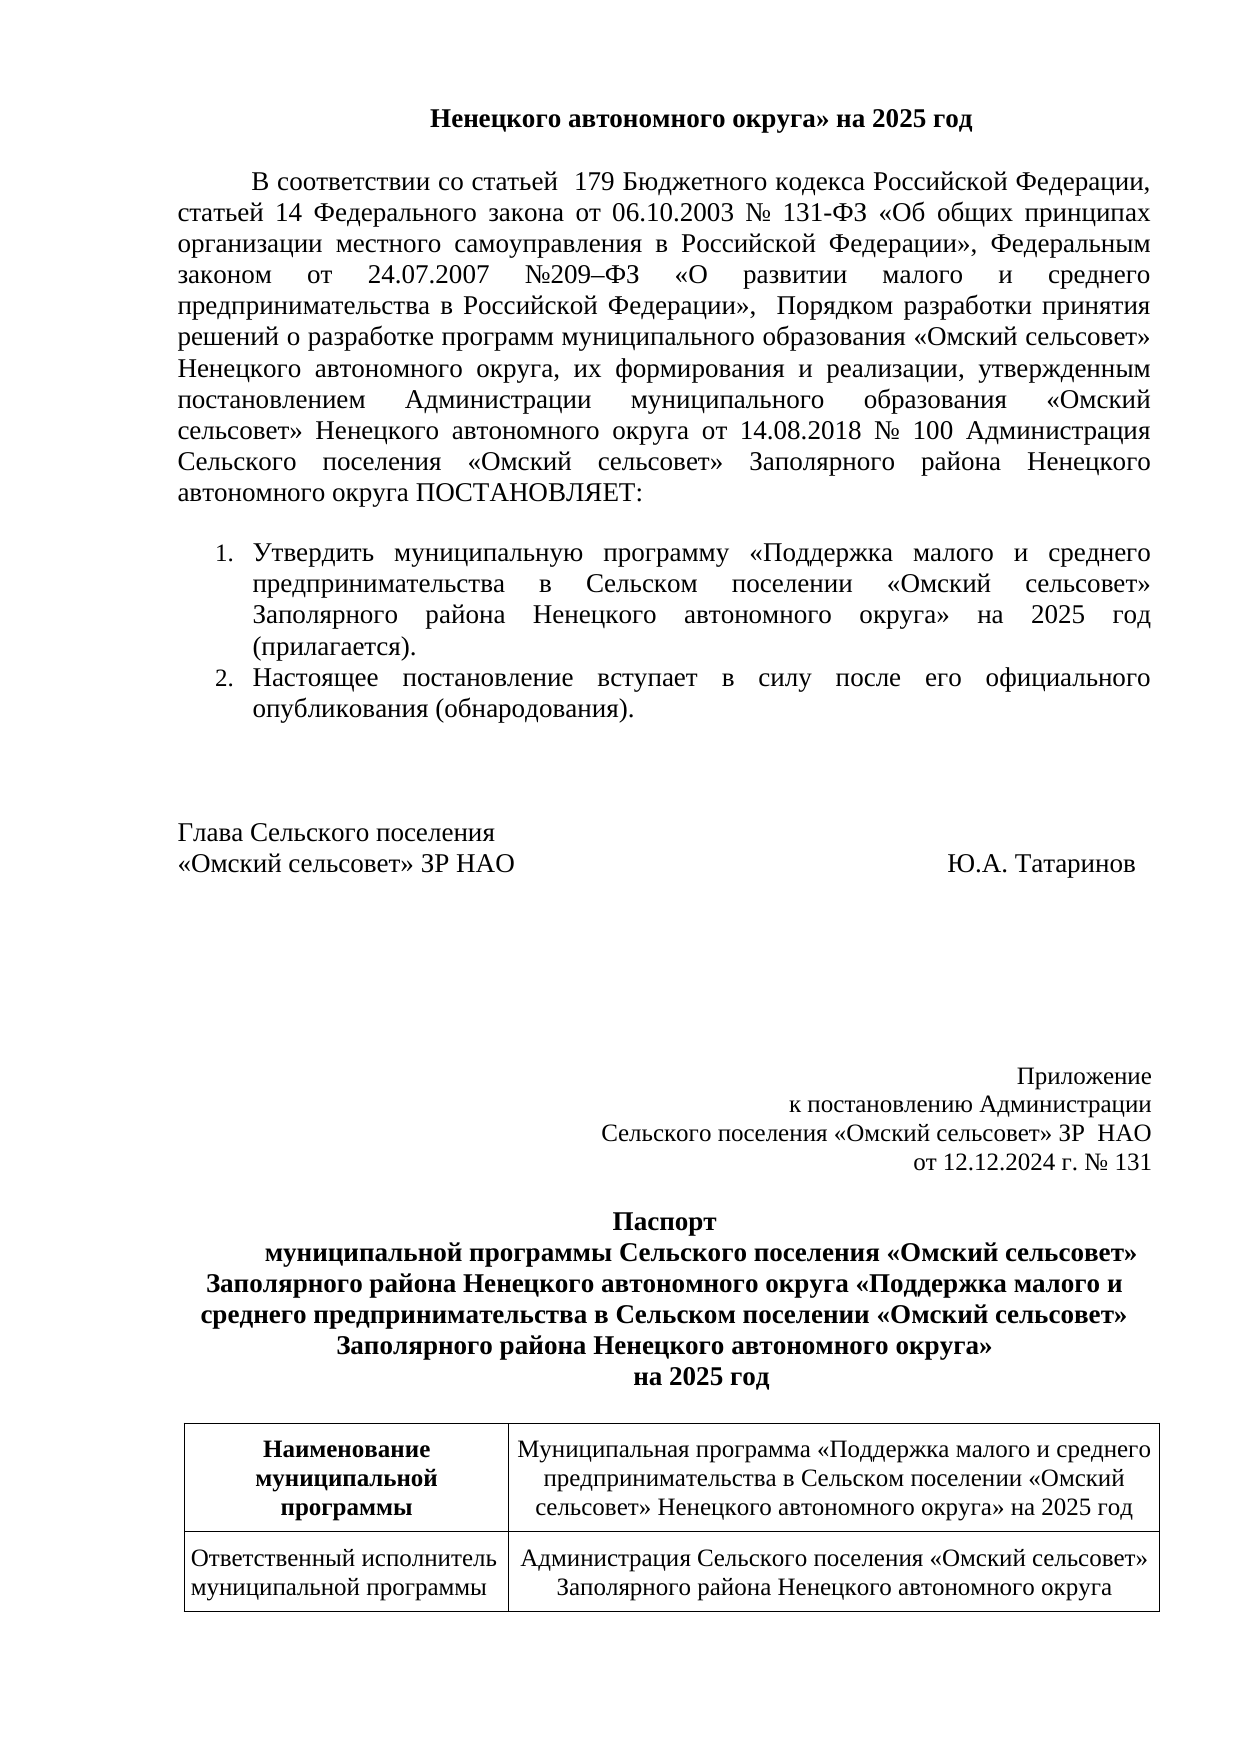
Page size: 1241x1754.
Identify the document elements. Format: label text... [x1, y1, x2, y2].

text Паспорт [177, 1204, 1152, 1236]
table_header Наименование муниципальной программы [185, 1424, 508, 1531]
table_cell Ответственный исполнитель муниципальной программы [185, 1532, 508, 1611]
text Приложение [177, 1061, 1152, 1089]
list Настоящее постановление вступает в силу после его официального опубликования (обнародования). [215, 661, 1152, 723]
text В соответствии со статьей 179 Бюджетного кодекса Российской Федерации, статьей 14 Федерального закона от 06.10.2003 № 131-ФЗ «Об общих принципах организации местного самоуправления в Российской Федерации», Федеральным законом от 24.07.2007 №209–ФЗ «О развитии малого и среднего предпринимательства в Российской Федерации», Порядком разработки принятия решений о разработке программ муниципального образования «Омский сельсовет» Ненецкого автономного округа, их формирования и реализации, утвержденным постановлением Администрации муниципального образования «Омский сельсовет» Ненецкого автономного округа от 14.08.2018 № 100 Администрация Сельского поселения «Омский сельсовет» Заполярного района Ненецкого автономного округа ПОСТАНОВЛЯЕТ: [177, 165, 1152, 507]
list Утвердить муниципальную программу «Поддержка малого и среднего предпринимательства в Сельском поселении «Омский сельсовет» Заполярного района Ненецкого автономного округа» на 2025 год (прилагается). [215, 536, 1152, 661]
text к постановлению Администрации [177, 1089, 1152, 1118]
text от 12.12.2024 г. № 131 [177, 1147, 1152, 1176]
text муниципальной программы Сельского поселения «Омский сельсовет» Заполярного района Ненецкого автономного округа «Поддержка малого и среднего предпринимательства в Сельском поселении «Омский сельсовет» Заполярного района Ненецкого автономного округа» [177, 1236, 1152, 1360]
text «Омский сельсовет» ЗР НАО Ю.А. Татаринов [177, 848, 1152, 879]
table_header Муниципальная программа «Поддержка малого и среднего предпринимательства в Сельском поселении «Омский сельсовет» Ненецкого автономного округа» на 2025 год [509, 1424, 1159, 1531]
text Глава Сельского поселения [177, 816, 1152, 848]
text на 2025 год [177, 1360, 1152, 1391]
text Ненецкого автономного округа» на 2025 год [177, 102, 1152, 134]
text Сельского поселения «Омский сельсовет» ЗР НАО [177, 1118, 1152, 1147]
table_cell Администрация Сельского поселения «Омский сельсовет» Заполярного района Ненецкого автономного округа [509, 1532, 1159, 1611]
